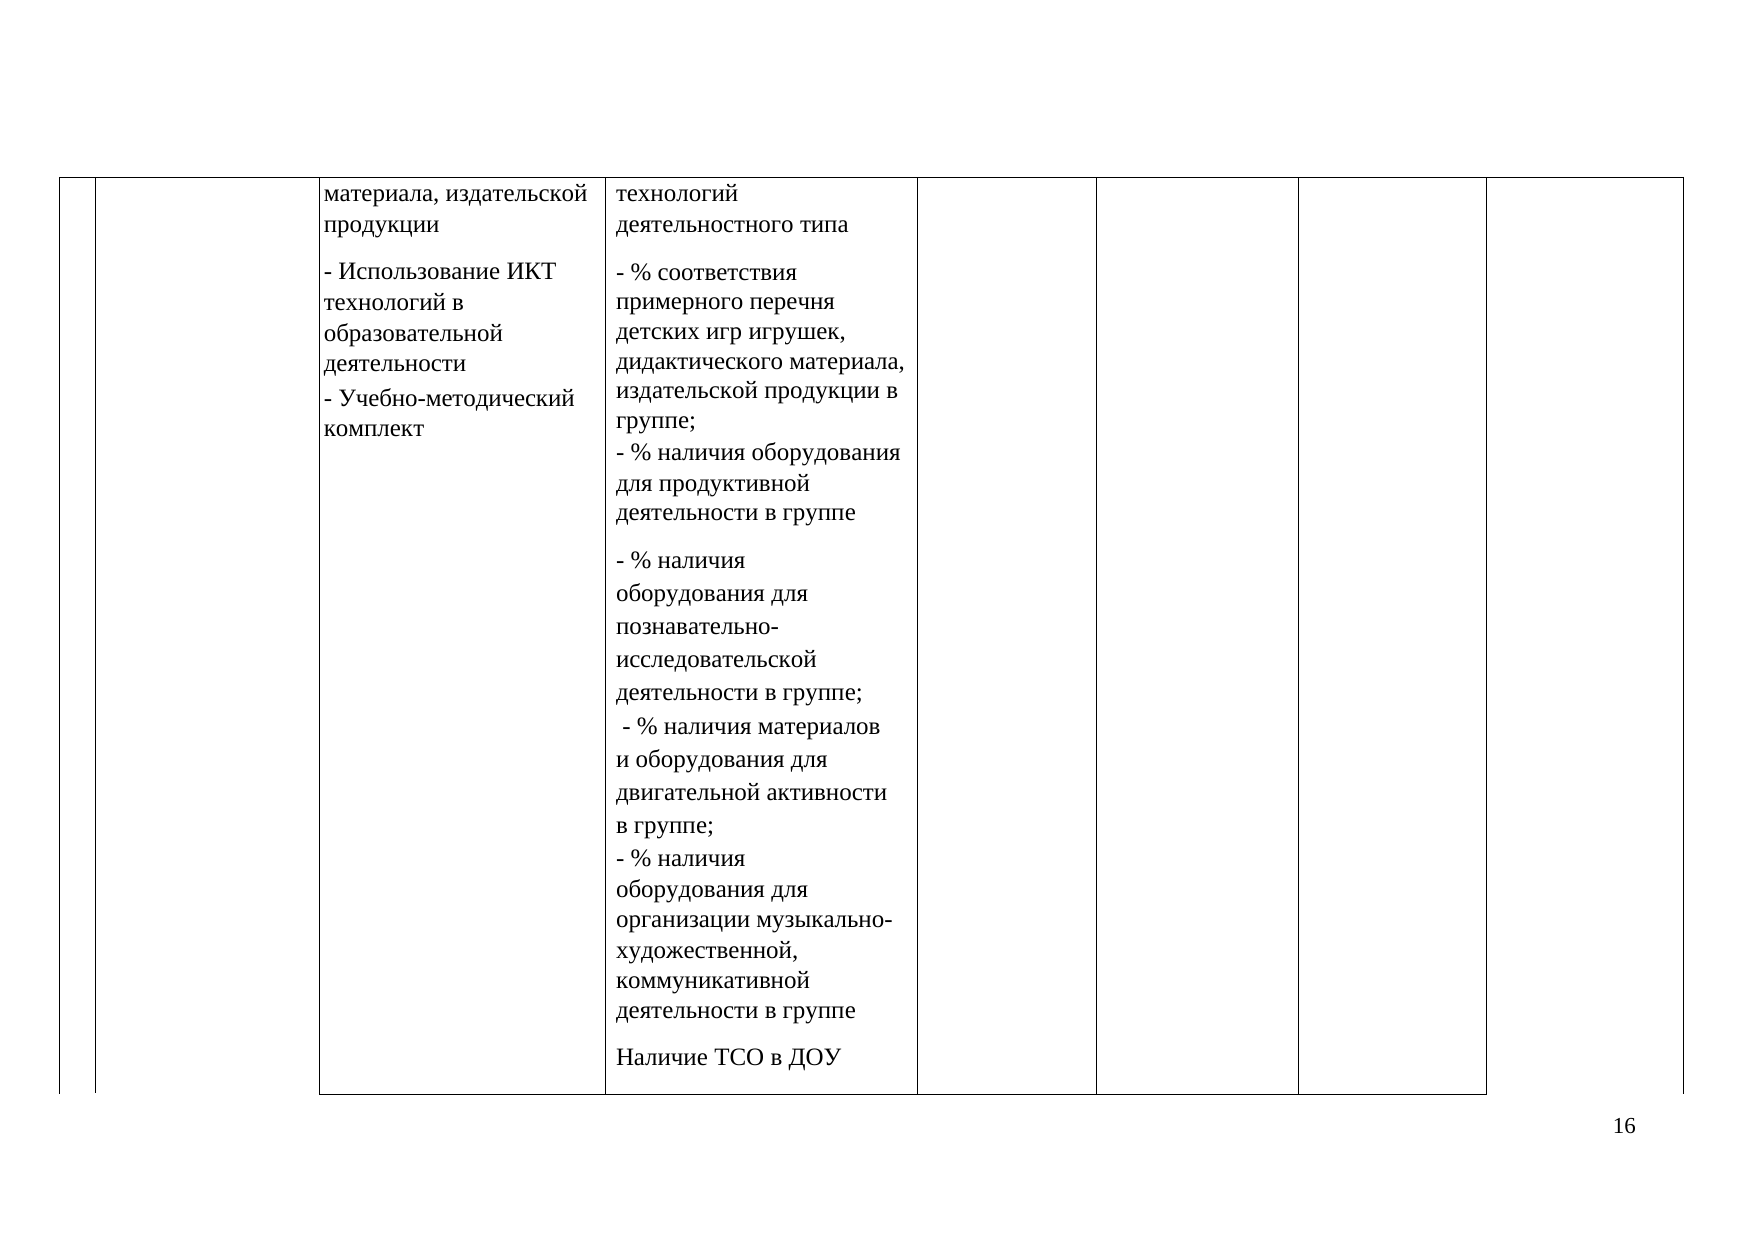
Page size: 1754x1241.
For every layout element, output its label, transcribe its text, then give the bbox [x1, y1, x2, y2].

table_header [1487, 178, 1683, 1093]
table_header [1097, 178, 1298, 1093]
table_header [1299, 178, 1486, 1093]
table_header [918, 178, 1096, 1093]
table_header [96, 178, 319, 1093]
table_header [60, 178, 95, 1093]
table_header материала, издательской продукции Использование ИКТ технологий в образовательной деятельности Учебно-методический комплект [320, 178, 605, 1093]
table_header технологий деятельностного типа % соответствия примерного перечня детских игр игрушек, дидактического материала, издательской продукции в группе; % наличия оборудования для продуктивной деятельности в группе % наличия оборудования для познавательно- исследовательской деятельности в группе; % наличия материалов и оборудования для двигательной активности в группе; % наличия оборудования для организации музыкально- художественной, коммуникативной деятельности в группе Наличие ТСО в ДОУ [606, 178, 917, 1093]
